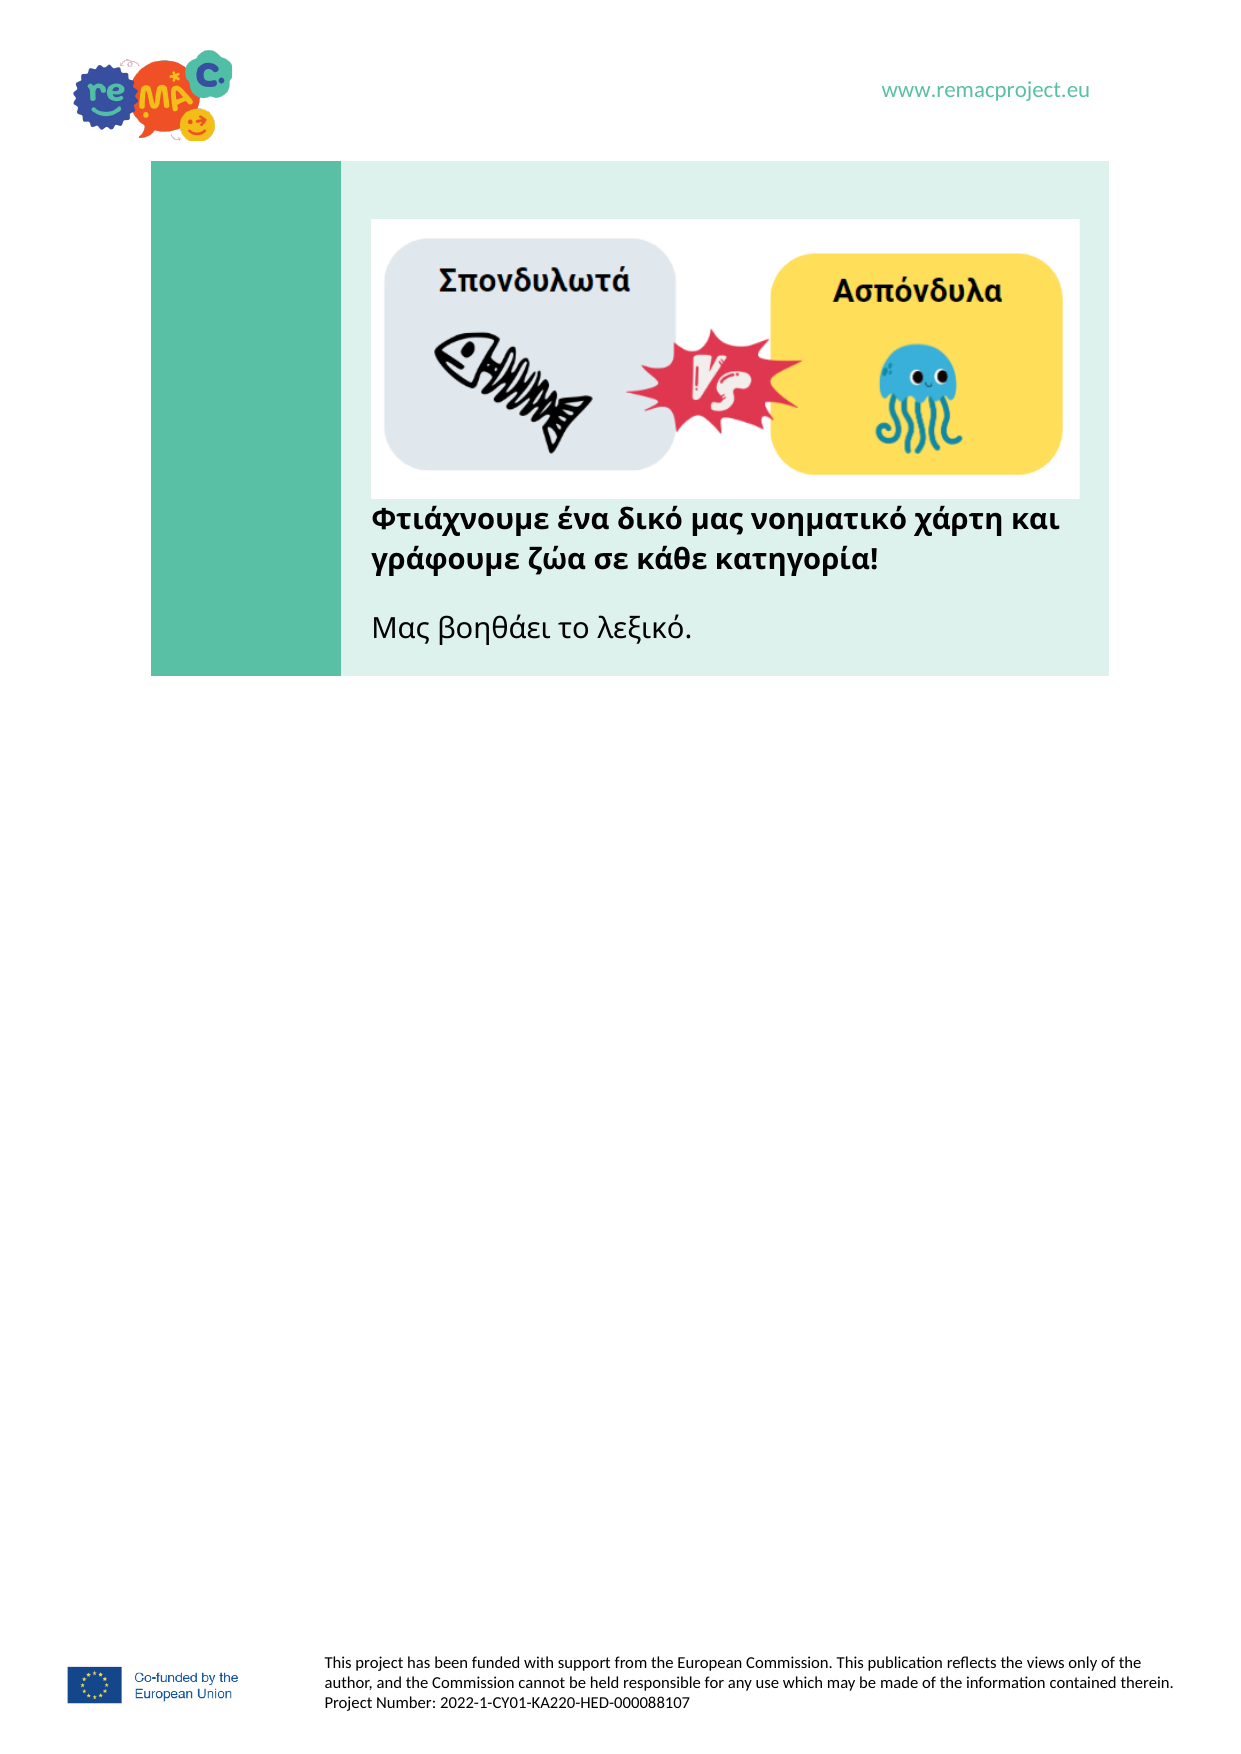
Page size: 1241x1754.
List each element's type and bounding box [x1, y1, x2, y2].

picture [56, 1645, 267, 1727]
picture [371, 219, 1080, 499]
table_header [341, 161, 1109, 676]
table_header [151, 161, 341, 676]
